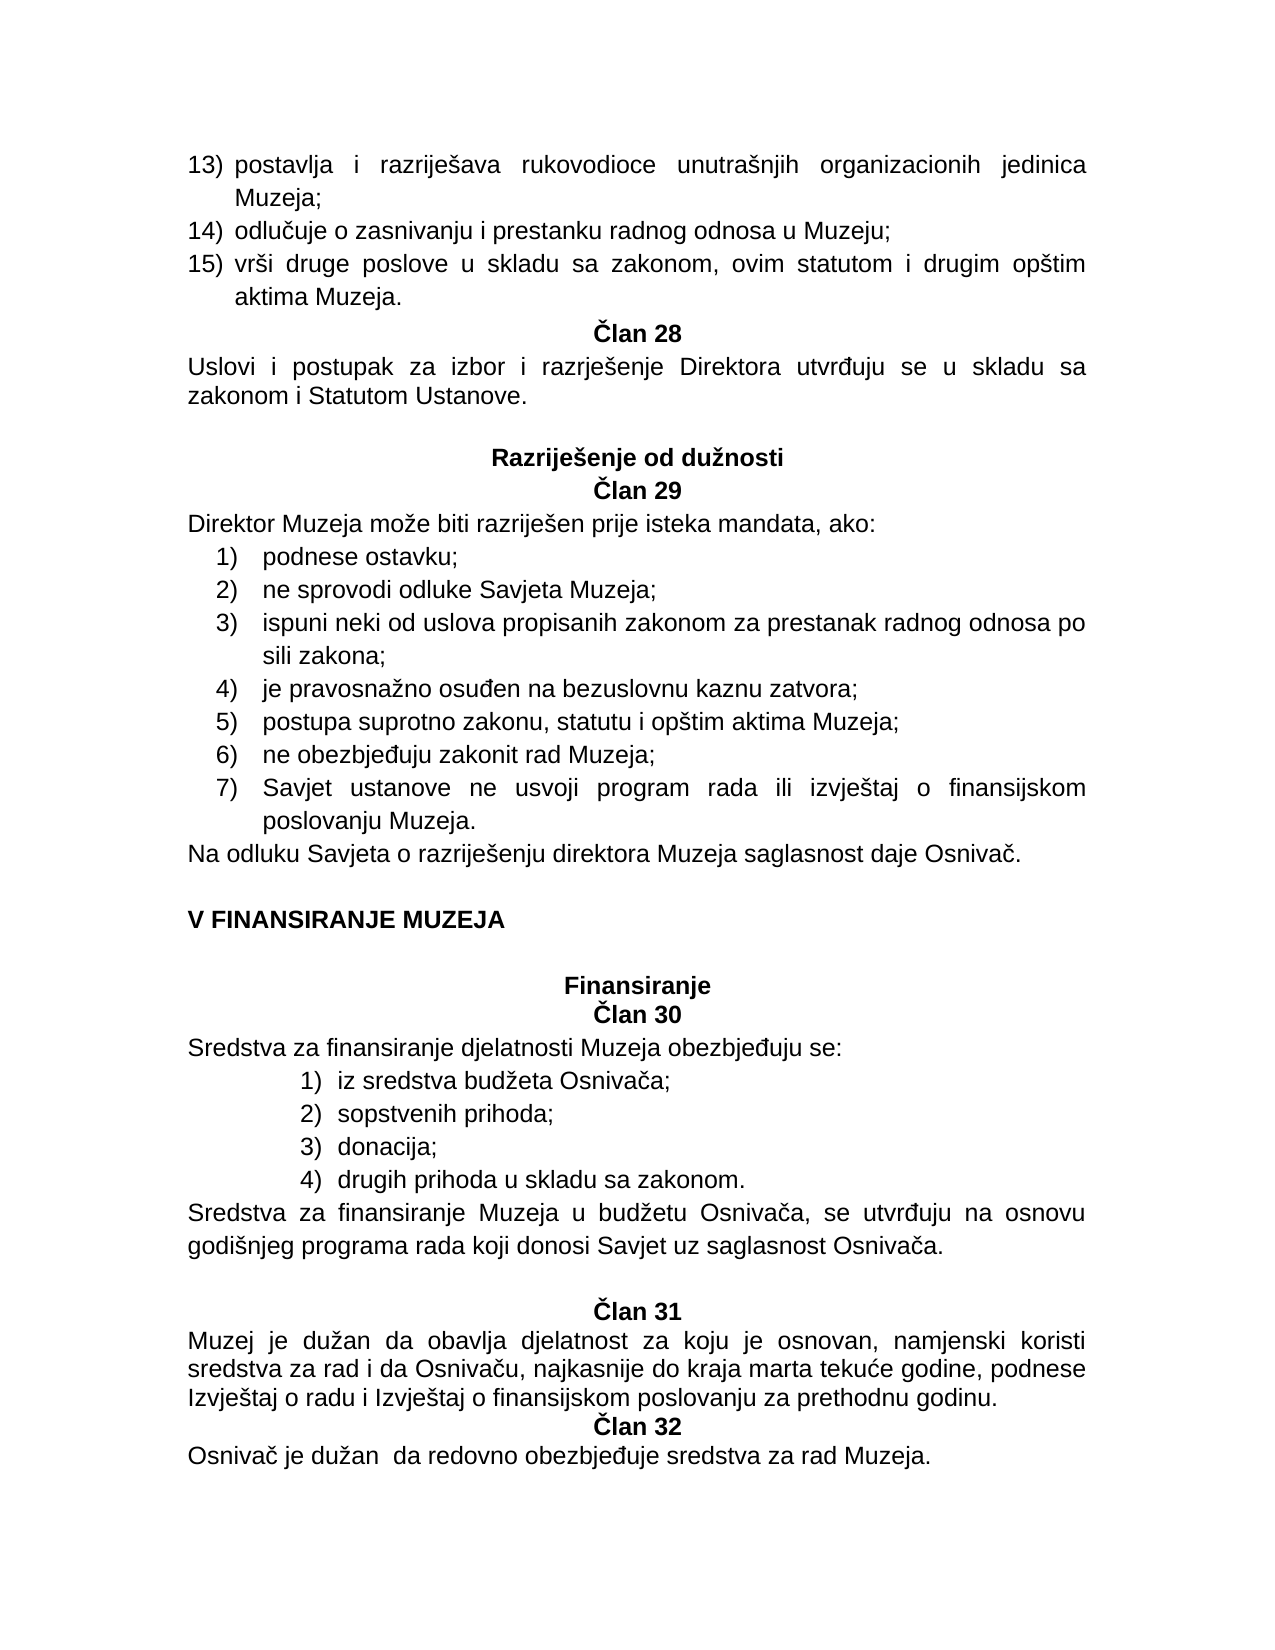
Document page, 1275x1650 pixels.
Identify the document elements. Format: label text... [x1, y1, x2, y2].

list donacija; [300, 1132, 1087, 1161]
list sopstvenih prihoda; [300, 1099, 1087, 1127]
text Sredstva za finansiranje Muzeja u budžetu Osnivača, se utvrđuju na osnovu godišnjeg programa rada koji donosi Savjet uz saglasnost Osnivača. [187, 1198, 1087, 1259]
text Muzej je dužan da obavlja djelatnost za koju je osnovan, namjenski koristi sredstva za rad i da Osnivaču, najkasnije do kraja marta tekuće godine, podnese Izvještaj o radu i Izvještaj o finansijskom poslovanju za prethodnu godinu. [187, 1326, 1087, 1412]
list podnese ostavku; [216, 542, 1087, 570]
text Uslovi i postupak za izbor i razrješenje Direktora utvrđuju se u skladu sa zakonom i Statutom Ustanove. [187, 352, 1087, 410]
text Član 29 [187, 476, 1087, 504]
text Na odluku Savjeta o razriješenju direktora Muzeja saglasnost daje Osnivač. [187, 839, 1087, 868]
text Sredstva za finansiranje djelatnosti Muzeja obezbjeđuju se: [187, 1033, 1087, 1061]
text Razriješenje od dužnosti [187, 443, 1087, 471]
text Član 30 [187, 1000, 1087, 1028]
text Finansiranje [187, 971, 1087, 1000]
list vrši druge poslove u skladu sa zakonom, ovim statutom i drugim opštim aktima Muzeja. [187, 249, 1087, 311]
text Osnivač je dužan da redovno obezbjeđuje sredstva za rad Muzeja. [187, 1441, 1087, 1469]
list ne obezbjeđuju zakonit rad Muzeja; [216, 740, 1087, 768]
list postupa suprotno zakonu, statutu i opštim aktima Muzeja; [216, 707, 1087, 736]
text Direktor Muzeja može biti razriješen prije isteka mandata, ako: [187, 509, 1087, 537]
list drugih prihoda u skladu sa zakonom. [300, 1165, 1087, 1193]
list iz sredstva budžeta Osnivača; [300, 1066, 1087, 1094]
text Član 32 [187, 1412, 1087, 1441]
list odlučuje o zasnivanju i prestanku radnog odnosa u Muzeju; [187, 216, 1087, 245]
list je pravosnažno osuđen na bezuslovnu kaznu zatvora; [216, 674, 1087, 702]
list Savjet ustanove ne usvoji program rada ili izvještaj o finansijskom poslovanju Muzeja. [216, 773, 1087, 834]
list postavlja i razriješava rukovodioce unutrašnjih organizacionih jedinica Muzeja; [187, 150, 1087, 212]
text Član 28 [187, 319, 1087, 348]
text Član 31 [187, 1297, 1087, 1326]
text V FINANSIRANJE MUZEJA [187, 905, 1087, 934]
list ne sprovodi odluke Savjeta Muzeja; [187, 575, 1087, 603]
list ispuni neki od uslova propisanih zakonom za prestanak radnog odnosa po sili zakona; [216, 608, 1087, 669]
